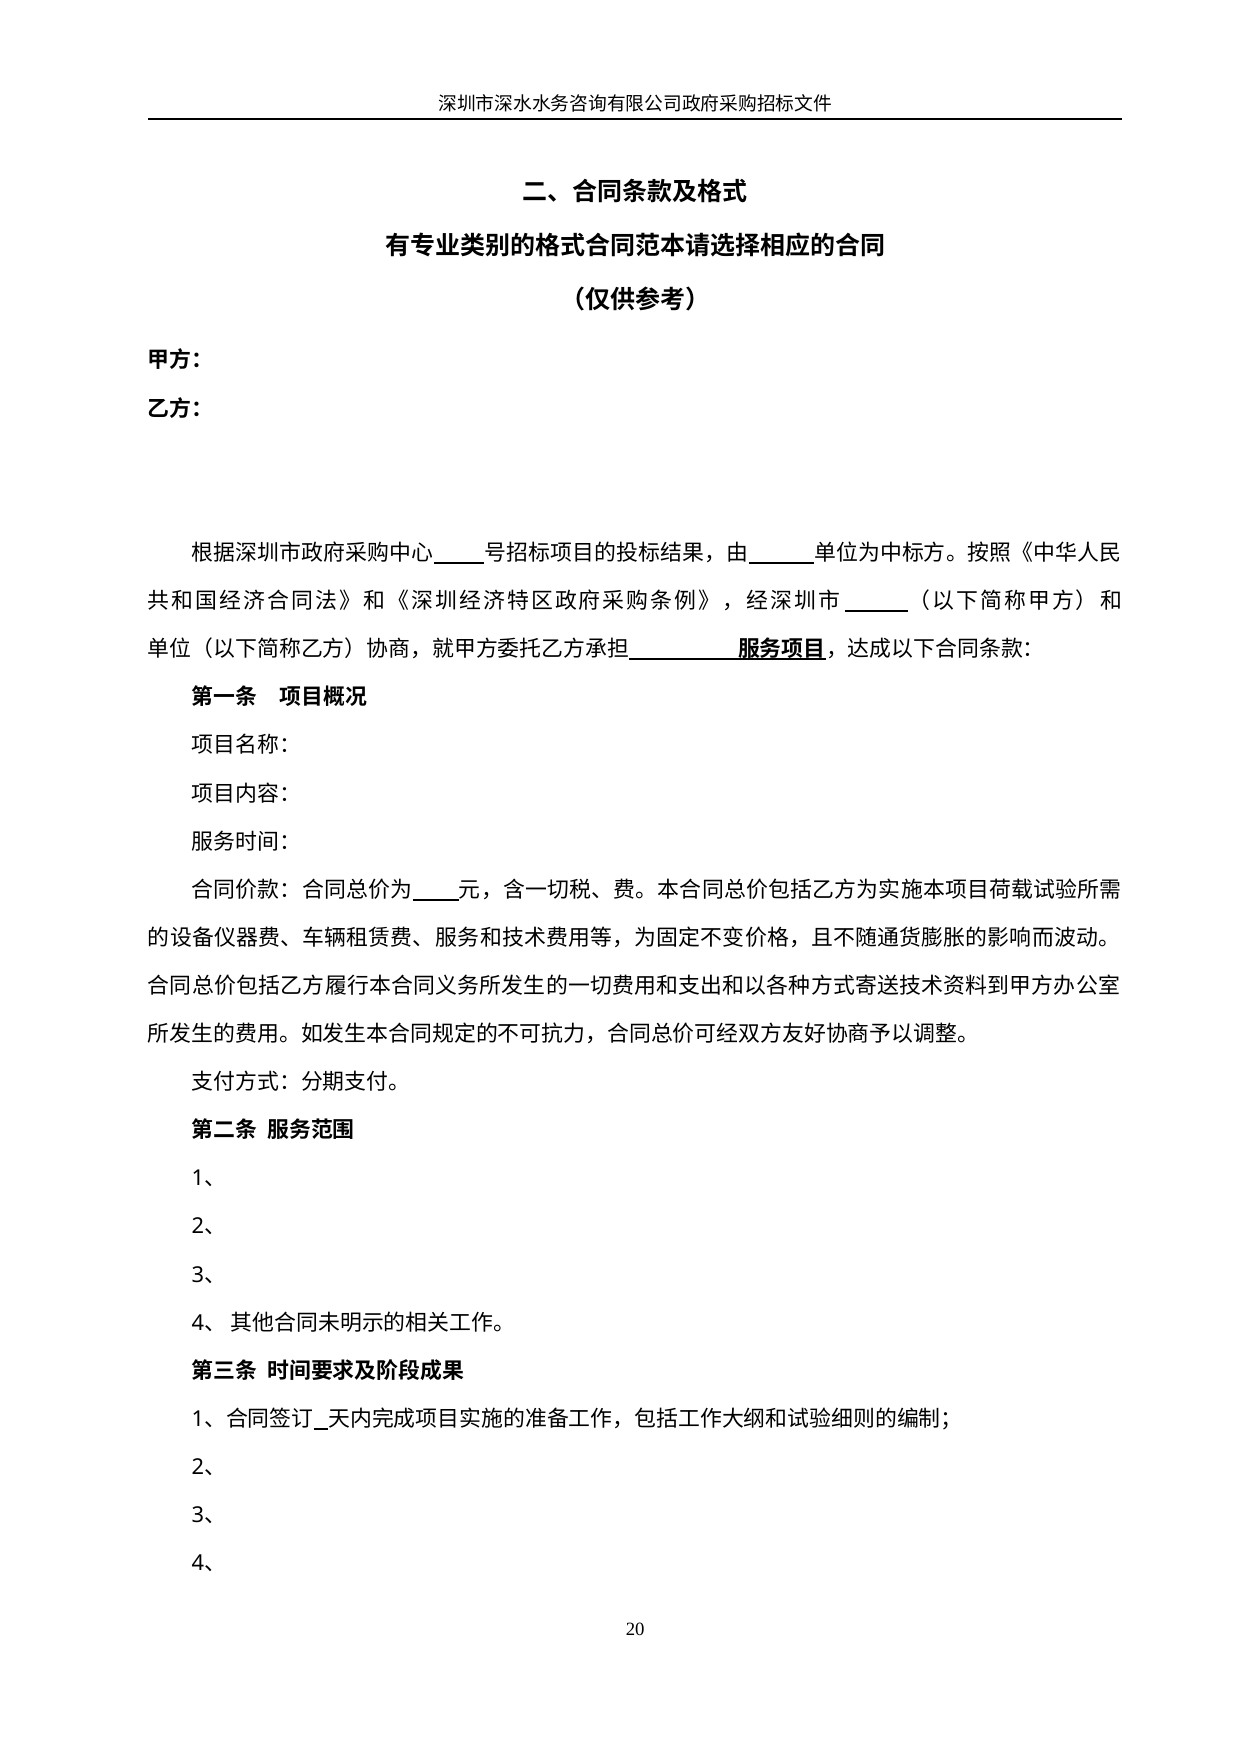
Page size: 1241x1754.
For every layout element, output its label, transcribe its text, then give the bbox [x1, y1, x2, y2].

text 甲方： [148, 334, 1122, 382]
text 第二条 服务范围 [148, 1104, 1122, 1152]
text 项目名称： [148, 719, 1122, 767]
text 二、合同条款及格式 [148, 171, 1122, 207]
text 2、 [148, 1200, 1122, 1248]
text 1、 [148, 1152, 1122, 1200]
text 根据深圳市政府采购中心 号招标项目的投标结果，由 单位为中标方。按照《中华人民共和国经济合同法》和《深圳经济特区政府采购条例》，经深圳市 （以下简称甲方）和 单位（以下简称乙方）协商，就甲方委托乙方承担 服务项目，达成以下合同条款： [148, 527, 1122, 671]
text 3、 [148, 1489, 1122, 1537]
text 乙方： [148, 382, 1122, 430]
text 4、 其他合同未明示的相关工作。 [148, 1297, 1122, 1345]
text 合同价款：合同总价为 元，含一切税、费。本合同总价包括乙方为实施本项目荷载试验所需的设备仪器费、车辆租赁费、服务和技术费用等，为固定不变价格，且不随通货膨胀的影响而波动。合同总价包括乙方履行本合同义务所发生的一切费用和支出和以各种方式寄送技术资料到甲方办公室所发生的费用。如发生本合同规定的不可抗力，合同总价可经双方友好协商予以调整。 [148, 863, 1122, 1056]
text 4、 [148, 1537, 1122, 1585]
text 有专业类别的格式合同范本请选择相应的合同 [148, 225, 1122, 262]
text 第一条 项目概况 [148, 671, 1122, 719]
text 1、合同签订 天内完成项目实施的准备工作，包括工作大纲和试验细则的编制； [148, 1393, 1122, 1441]
text 项目内容： [148, 767, 1122, 815]
text 第三条 时间要求及阶段成果 [148, 1345, 1122, 1393]
text 服务时间： [148, 815, 1122, 863]
text （仅供参考） [148, 280, 1122, 316]
text 3、 [148, 1248, 1122, 1297]
text 支付方式：分期支付。 [148, 1056, 1122, 1104]
text 2、 [148, 1441, 1122, 1489]
